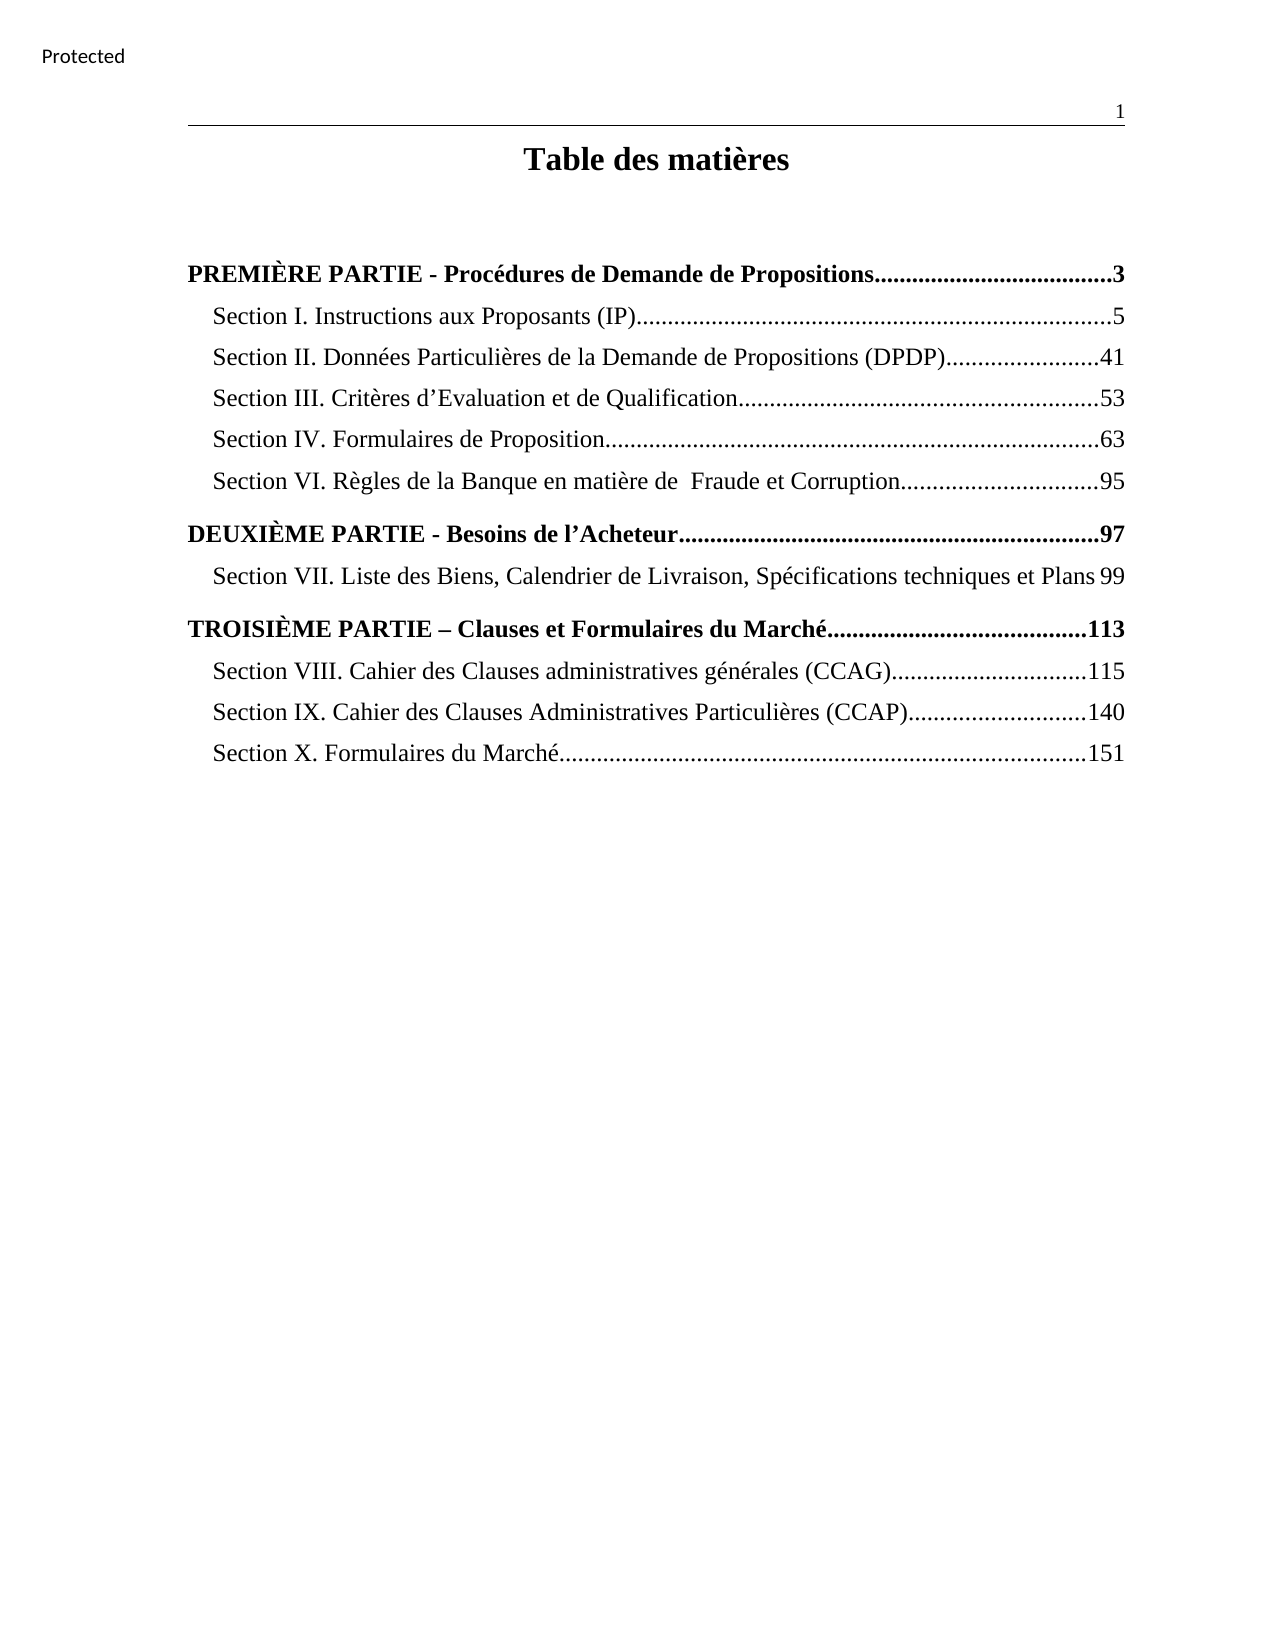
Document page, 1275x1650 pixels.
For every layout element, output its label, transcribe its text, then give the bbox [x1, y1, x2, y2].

text DEUXIÈME PARTIE - Besoins de l’Acheteur 97 [187, 519, 1125, 548]
text Section VI. Règles de la Banque en matière de Fraude et Corruption 95 [212, 466, 1125, 494]
text TROISIÈME PARTIE – Clauses et Formulaires du Marché 113 [187, 614, 1125, 643]
text Section I. Instructions aux Proposants (IP) 5 [212, 301, 1125, 329]
text Section X. Formulaires du Marché 151 [212, 738, 1125, 767]
text Section VII. Liste des Biens, Calendrier de Livraison, Spécifications techniques et Plans 99 [212, 561, 1125, 589]
text Section IV. Formulaires de Proposition 63 [212, 424, 1125, 453]
text Section VIII. Cahier des Clauses administratives générales (CCAG) 115 [212, 656, 1125, 684]
text Section IX. Cahier des Clauses Administratives Particulières (CCAP) 140 [212, 697, 1125, 726]
text Section II. Données Particulières de la Demande de Propositions (DPDP) 41 [212, 342, 1125, 371]
subtitle Table des matières [187, 139, 1125, 177]
text Section III. Critères d’Evaluation et de Qualification 53 [212, 383, 1125, 412]
text PREMIÈRE PARTIE - Procédures de Demande de Propositions 3 [187, 259, 1125, 288]
